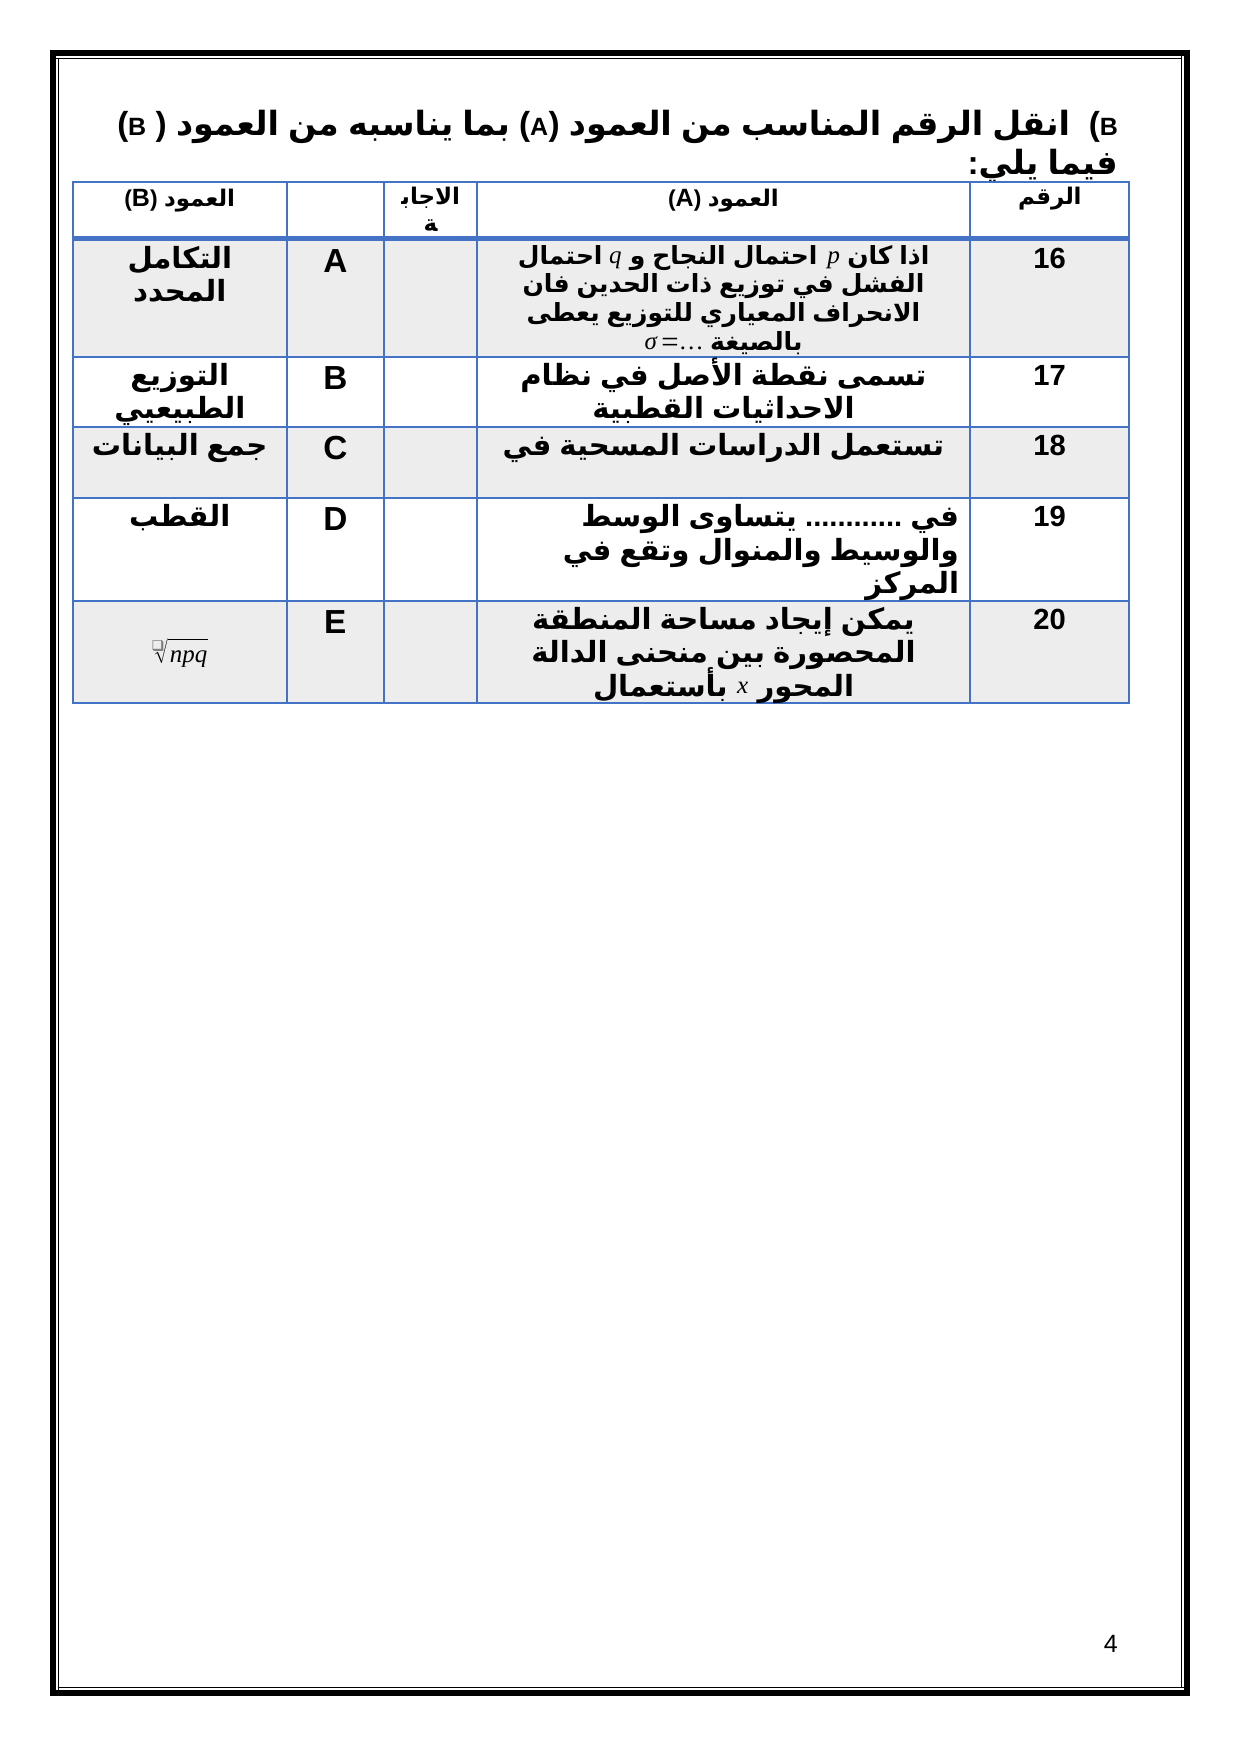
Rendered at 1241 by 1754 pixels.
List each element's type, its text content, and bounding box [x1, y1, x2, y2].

table_cell التكامل المحدد [74, 241, 286, 356]
table_cell تسمى نقطة الأصل في نظام الاحداثيات القطبية [478, 358, 969, 426]
table_cell 17 [971, 358, 1128, 426]
table_header الرقم [971, 183, 1128, 236]
table_cell B [288, 358, 383, 426]
table_header العمود (B) [74, 183, 286, 236]
table_cell C [288, 428, 383, 497]
table_cell تستعمل الدراسات المسحية في [478, 428, 969, 497]
table_cell 16 [971, 241, 1128, 356]
table_cell D [288, 499, 383, 599]
table_cell التوزيع الطبيعيي [74, 358, 286, 426]
table_header العمود (A) [478, 183, 969, 236]
table_cell 18 [971, 428, 1128, 497]
table_cell [385, 602, 476, 702]
table_cell E [288, 602, 383, 702]
table_cell اذا كان احتمال النجاح و احتمال الفشل في توزيع ذات الحدين فان الانحراف المعياري للتوزيع يعطى بالصيغة [478, 241, 969, 356]
table_cell في ............ يتساوى الوسط والوسيط والمنوال وتقع في المركز [478, 499, 969, 599]
table_cell 20 [971, 602, 1128, 702]
text B) انقل الرقم المناسب من العمود (A) بما يناسبه من العمود ( B) فيما يلي: [84, 104, 1118, 181]
table_header [288, 183, 383, 236]
table_cell جمع البيانات [74, 428, 286, 497]
table_cell [74, 602, 286, 702]
table_cell [385, 499, 476, 599]
table_cell A [288, 241, 383, 356]
table_header الاجابة [385, 183, 476, 236]
table_cell [385, 428, 476, 497]
table_cell [385, 358, 476, 426]
table_cell [385, 241, 476, 356]
table_cell 19 [971, 499, 1128, 599]
table_cell القطب [74, 499, 286, 599]
table_cell يمكن إيجاد مساحة المنطقة المحصورة بين منحنى الدالة المحور بأستعمال [478, 602, 969, 702]
